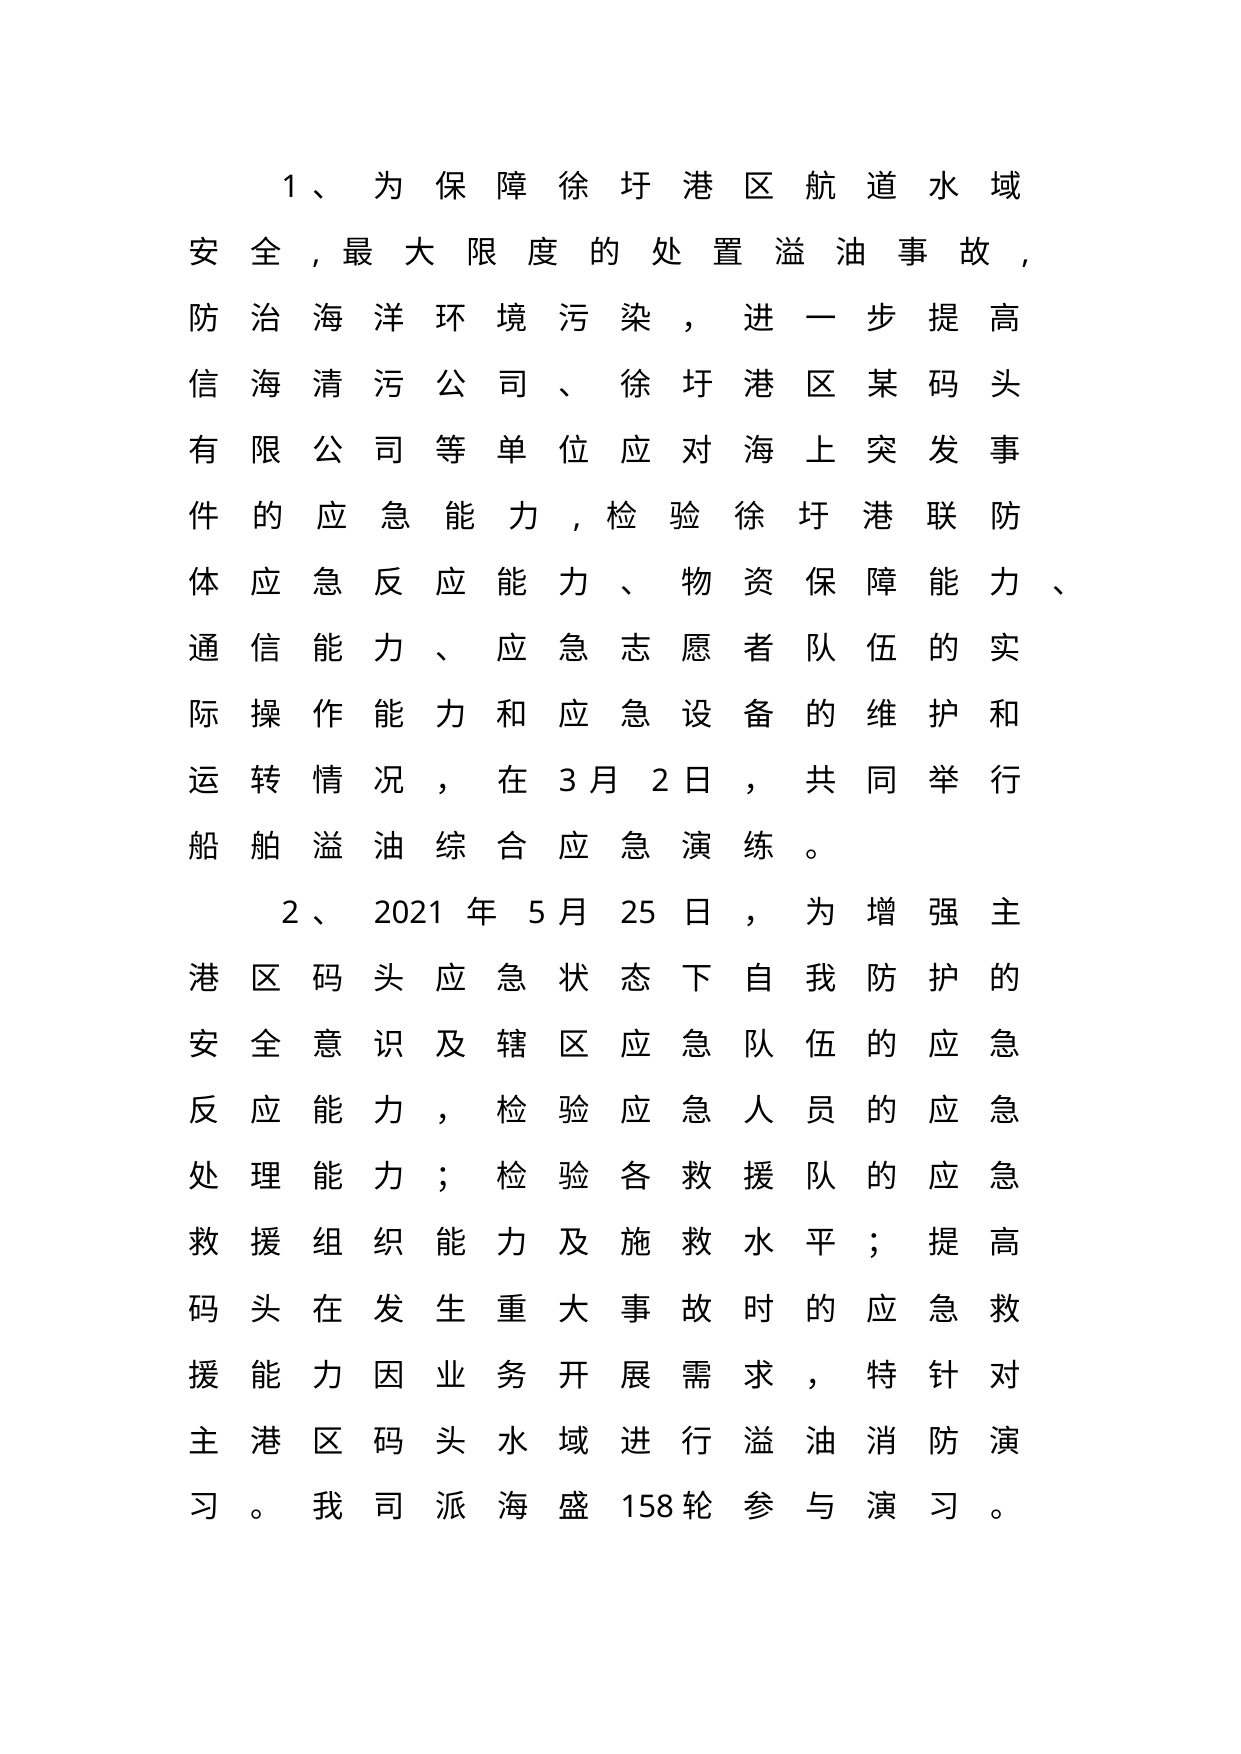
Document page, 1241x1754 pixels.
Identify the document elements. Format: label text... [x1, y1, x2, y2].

text 2、2021年5月25日，为增强主港区码头应急状态下自我防护的安全意识及辖区应急队伍的应急反应能力，检验应急人员的应急处理能力；检验各救援队的应急救援组织能力及施救水平；提高码头在发生重大事故时的应急救援能力因业务开展需求，特针对主港区码头水域进行溢油消防演习。我司派海盛158轮参与演习。 [188, 877, 1052, 1537]
text 1、为保障徐圩港区航道水域安全,最大限度的处置溢油事故,防治海洋环境污染，进一步提高信海清污公司、徐圩港区某码头有限公司等单位应对海上突发事件的应急能力,检验徐圩港联防体应急反应能力、物资保障能力、通信能力、应急志愿者队伍的实际操作能力和应急设备的维护和运转情况，在3月2日，共同举行船舶溢油综合应急演练。 [188, 151, 1052, 877]
